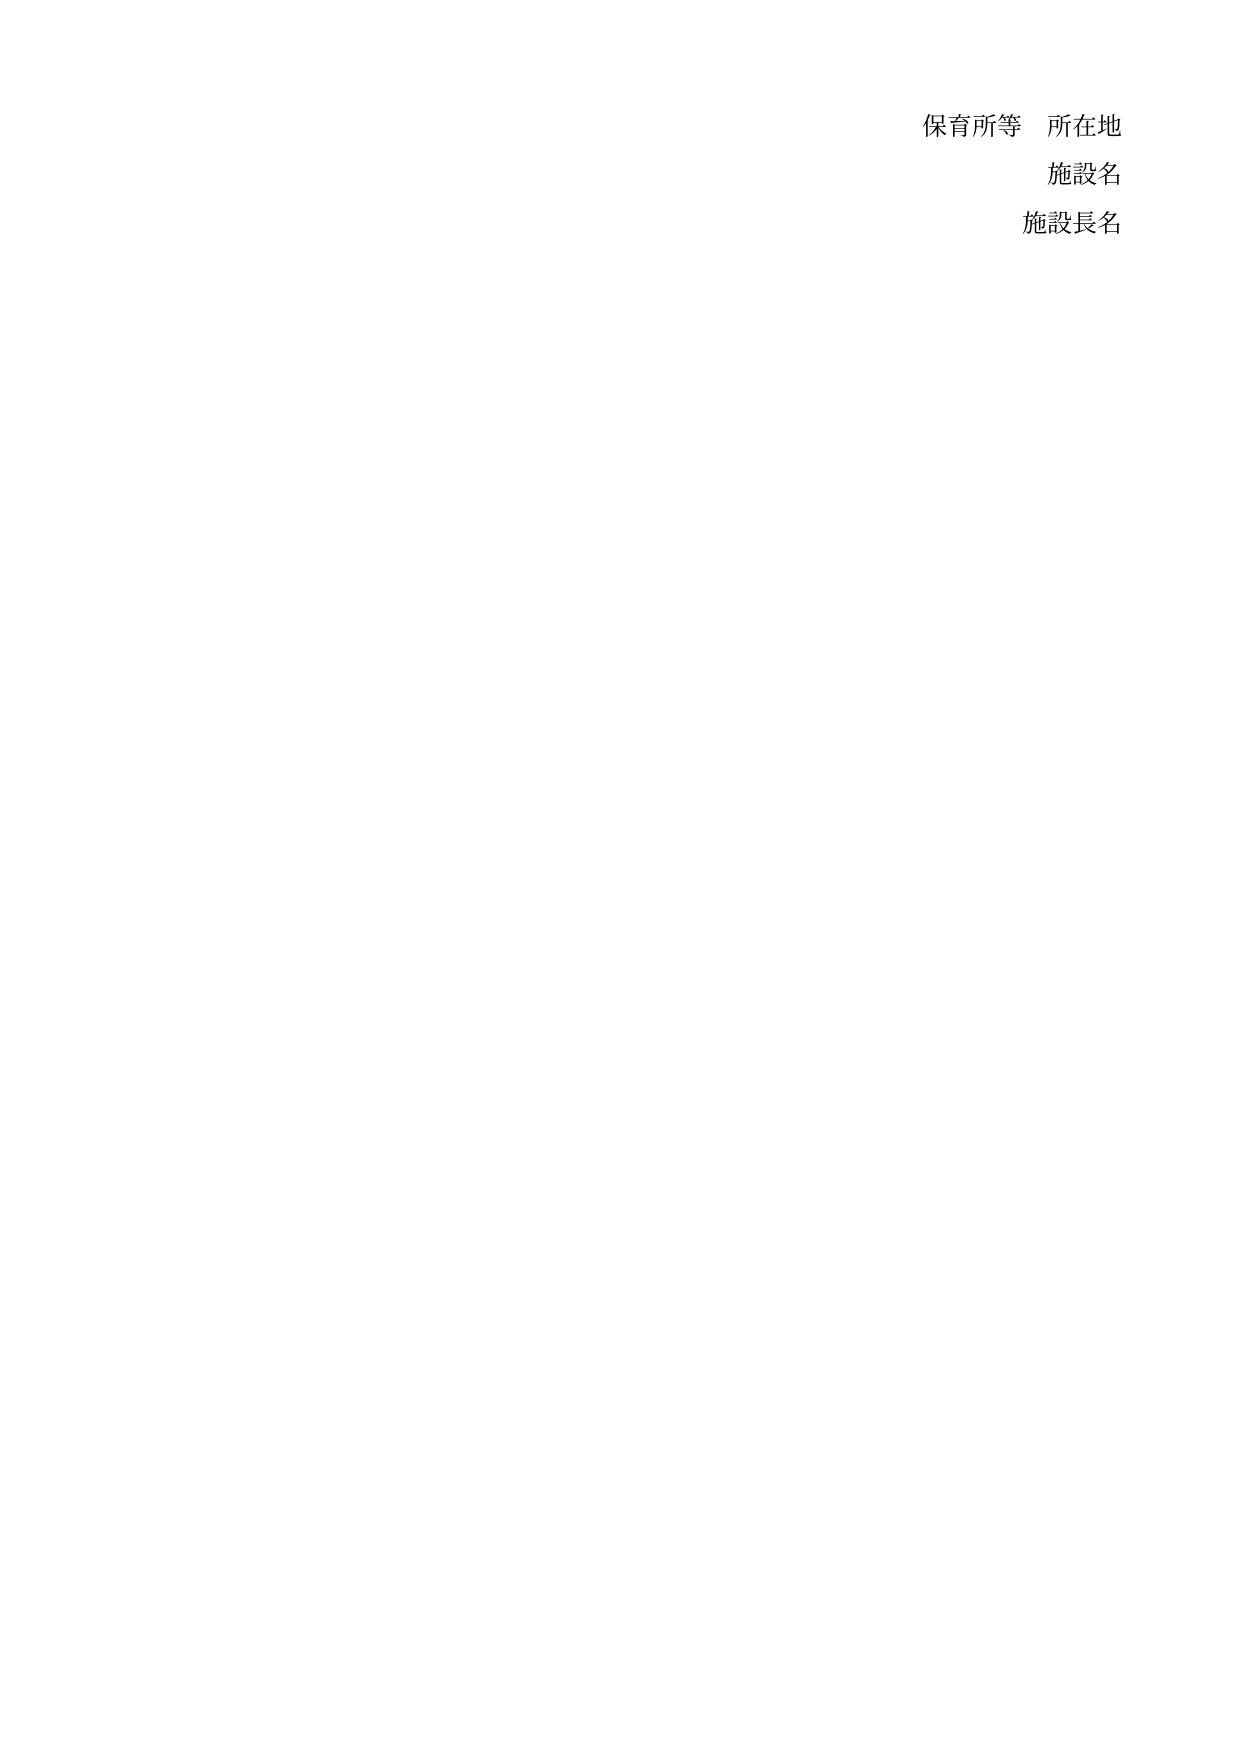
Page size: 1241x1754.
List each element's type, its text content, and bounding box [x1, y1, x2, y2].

text 保育所等 所在地 [118, 100, 1122, 149]
text 施設長名 [118, 197, 1122, 246]
text 施設名 [118, 149, 1122, 197]
